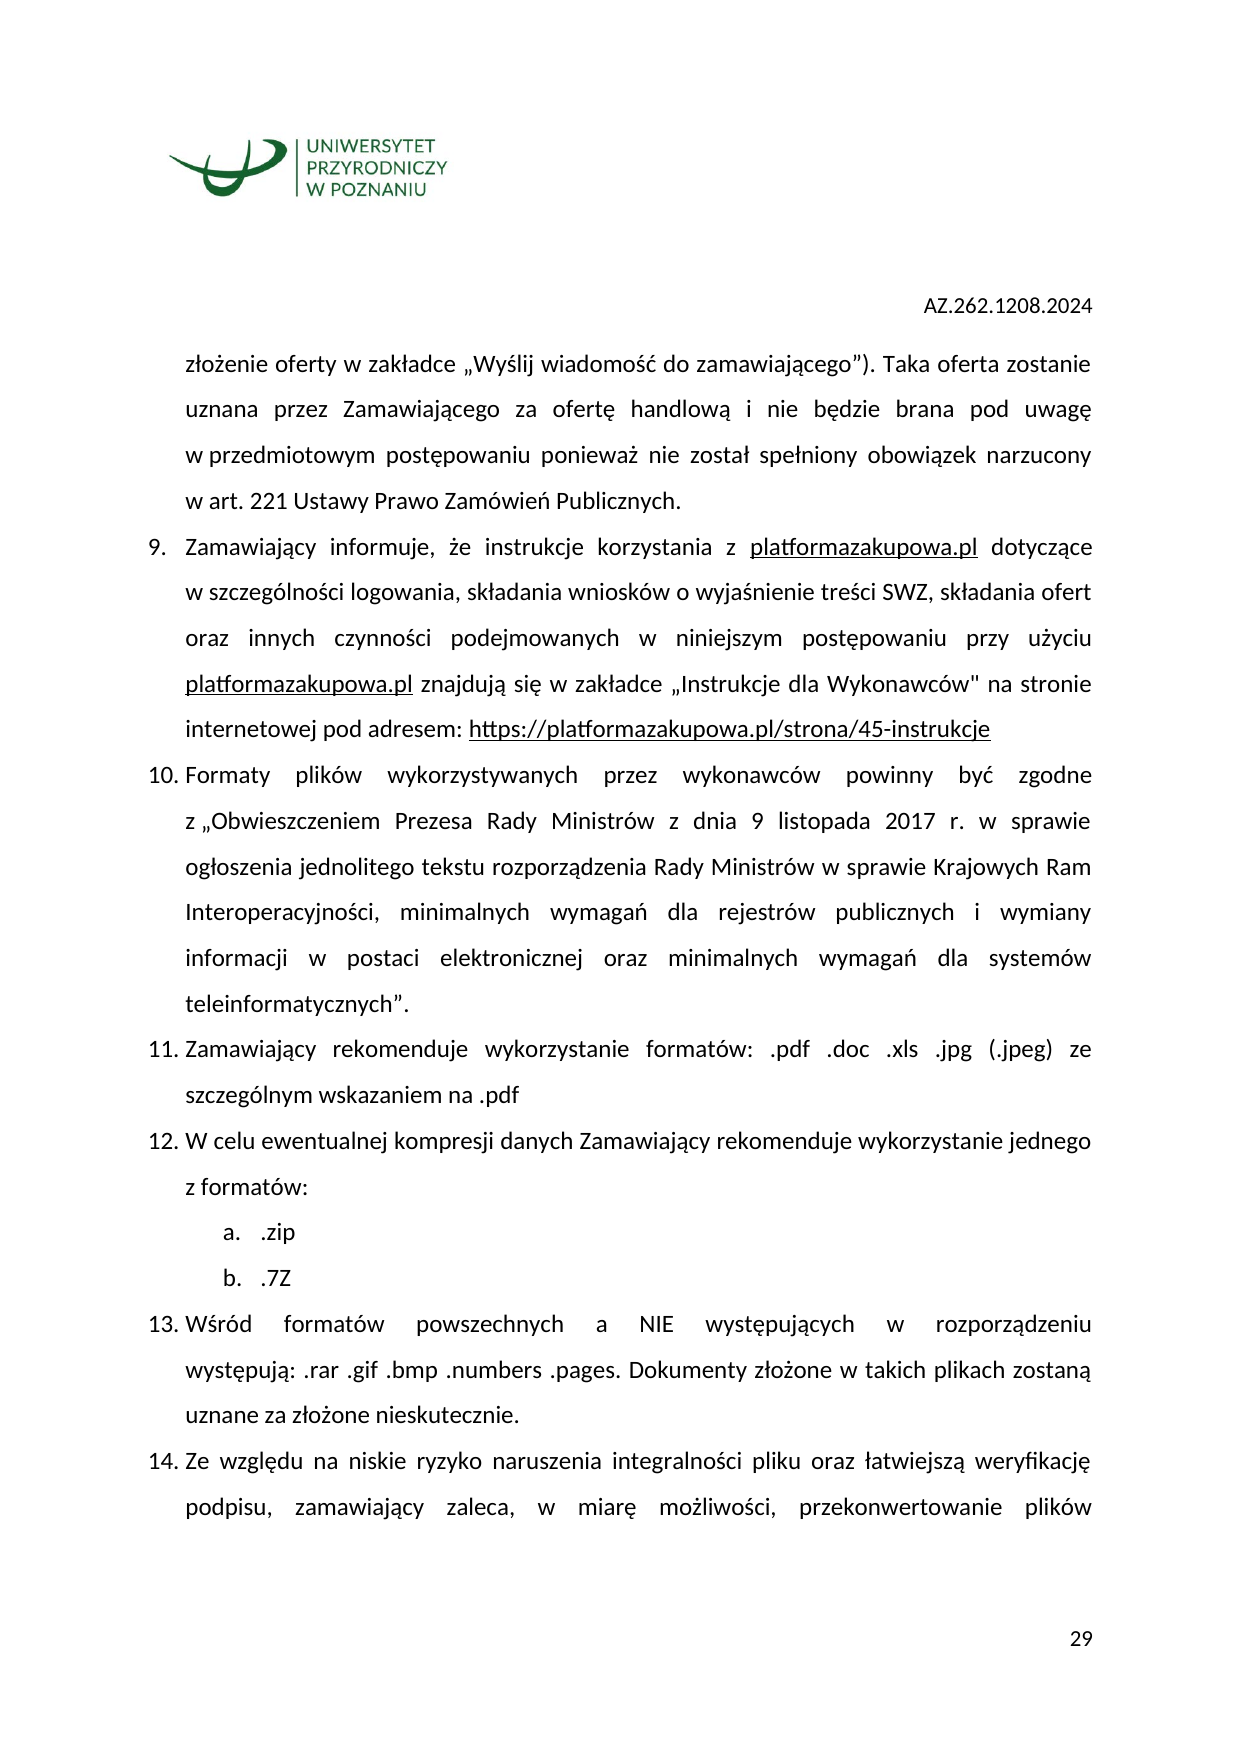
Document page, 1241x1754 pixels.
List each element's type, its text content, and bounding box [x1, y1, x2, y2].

list Wśród formatów powszechnych a NIE występujących w rozporządzeniu występują: .rar .gif .bmp .numbers .pages. Dokumenty złożone w takich plikach zostaną uznane za złożone nieskutecznie. [148, 1308, 1093, 1430]
list W celu ewentualnej kompresji danych Zamawiający rekomenduje wykorzystanie jednego z formatów: [148, 1125, 1093, 1201]
picture [147, 102, 475, 235]
list Formaty plików wykorzystywanych przez wykonawców powinny być zgodne z „Obwieszczeniem Prezesa Rady Ministrów z dnia 9 listopada 2017 r. w sprawie ogłoszenia jednolitego tekstu rozporządzenia Rady Ministrów w sprawie Krajowych Ram Interoperacyjności, minimalnych wymagań dla rejestrów publicznych i wymiany informacji w postaci elektronicznej oraz minimalnych wymagań dla systemów teleinformatycznych”. [148, 759, 1093, 1018]
list Zamawiający rekomenduje wykorzystanie formatów: .pdf .doc .xls .jpg (.jpeg) ze szczególnym wskazaniem na .pdf [148, 1034, 1093, 1110]
list Zamawiający informuje, że instrukcje korzystania z platformazakupowa.pl dotyczące w szczególności logowania, składania wniosków o wyjaśnienie treści SWZ, składania ofert oraz innych czynności podejmowanych w niniejszym postępowaniu przy użyciu platformazakupowa.pl znajdują się w zakładce „Instrukcje dla Wykonawców" na stronie internetowej pod adresem: https://platformazakupowa.pl/strona/45-instrukcje [148, 531, 1093, 744]
list .zip [223, 1217, 1093, 1247]
list .7Z [223, 1262, 1093, 1293]
